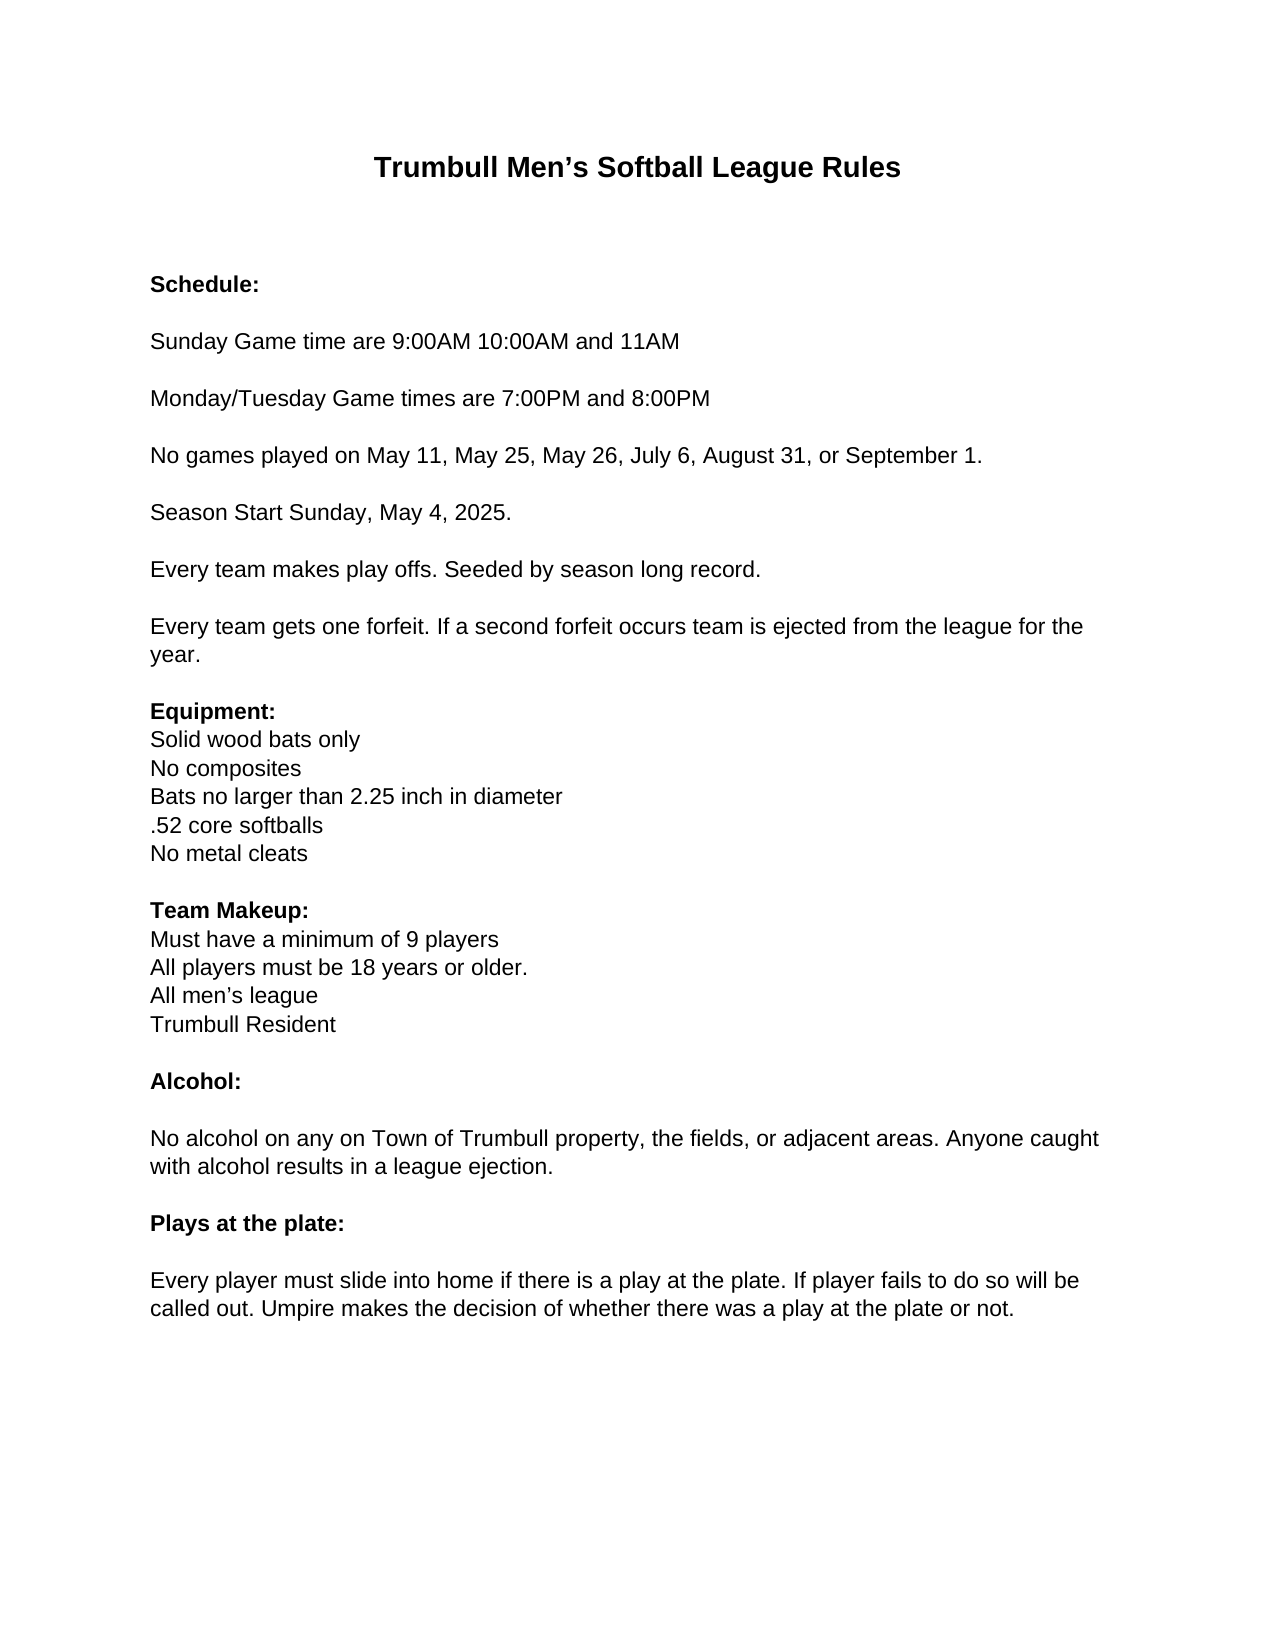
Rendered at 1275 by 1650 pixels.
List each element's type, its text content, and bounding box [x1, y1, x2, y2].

text No composites [150, 755, 1125, 781]
text Trumbull Men’s Softball League Rules [150, 150, 1125, 183]
text Sunday Game time are 9:00AM 10:00AM and 11AM [150, 328, 1125, 355]
text All men’s league [150, 982, 1125, 1009]
text Season Start Sunday, May 4, 2025. [150, 499, 1125, 525]
text Equipment: [150, 698, 1125, 724]
text Every player must slide into home if there is a play at the plate. If player fails to do so will be called out. Umpire makes the decision of whether there was a play at the plate or not. [150, 1267, 1125, 1322]
text All players must be 18 years or older. [150, 954, 1125, 980]
text Monday/Tuesday Game times are 7:00PM and 8:00PM [150, 385, 1125, 412]
text Solid wood bats only [150, 726, 1125, 753]
text No metal cleats [150, 840, 1125, 867]
text Schedule: [150, 271, 1125, 298]
text No games played on May 11, May 25, May 26, July 6, August 31, or September 1. [150, 442, 1125, 468]
text Bats no larger than 2.25 inch in diameter [150, 783, 1125, 810]
text Plays at the plate: [150, 1210, 1125, 1236]
text Team Makeup: [150, 897, 1125, 923]
text .52 core softballs [150, 812, 1125, 838]
text Must have a minimum of 9 players [150, 926, 1125, 952]
text Every team makes play offs. Seeded by season long record. [150, 556, 1125, 582]
text Every team gets one forfeit. If a second forfeit occurs team is ejected from the league for the year. [150, 613, 1125, 667]
text Alcohol: [150, 1068, 1125, 1094]
text Trumbull Resident [150, 1011, 1125, 1037]
text No alcohol on any on Town of Trumbull property, the fields, or adjacent areas. Anyone caught with alcohol results in a league ejection. [150, 1124, 1125, 1179]
